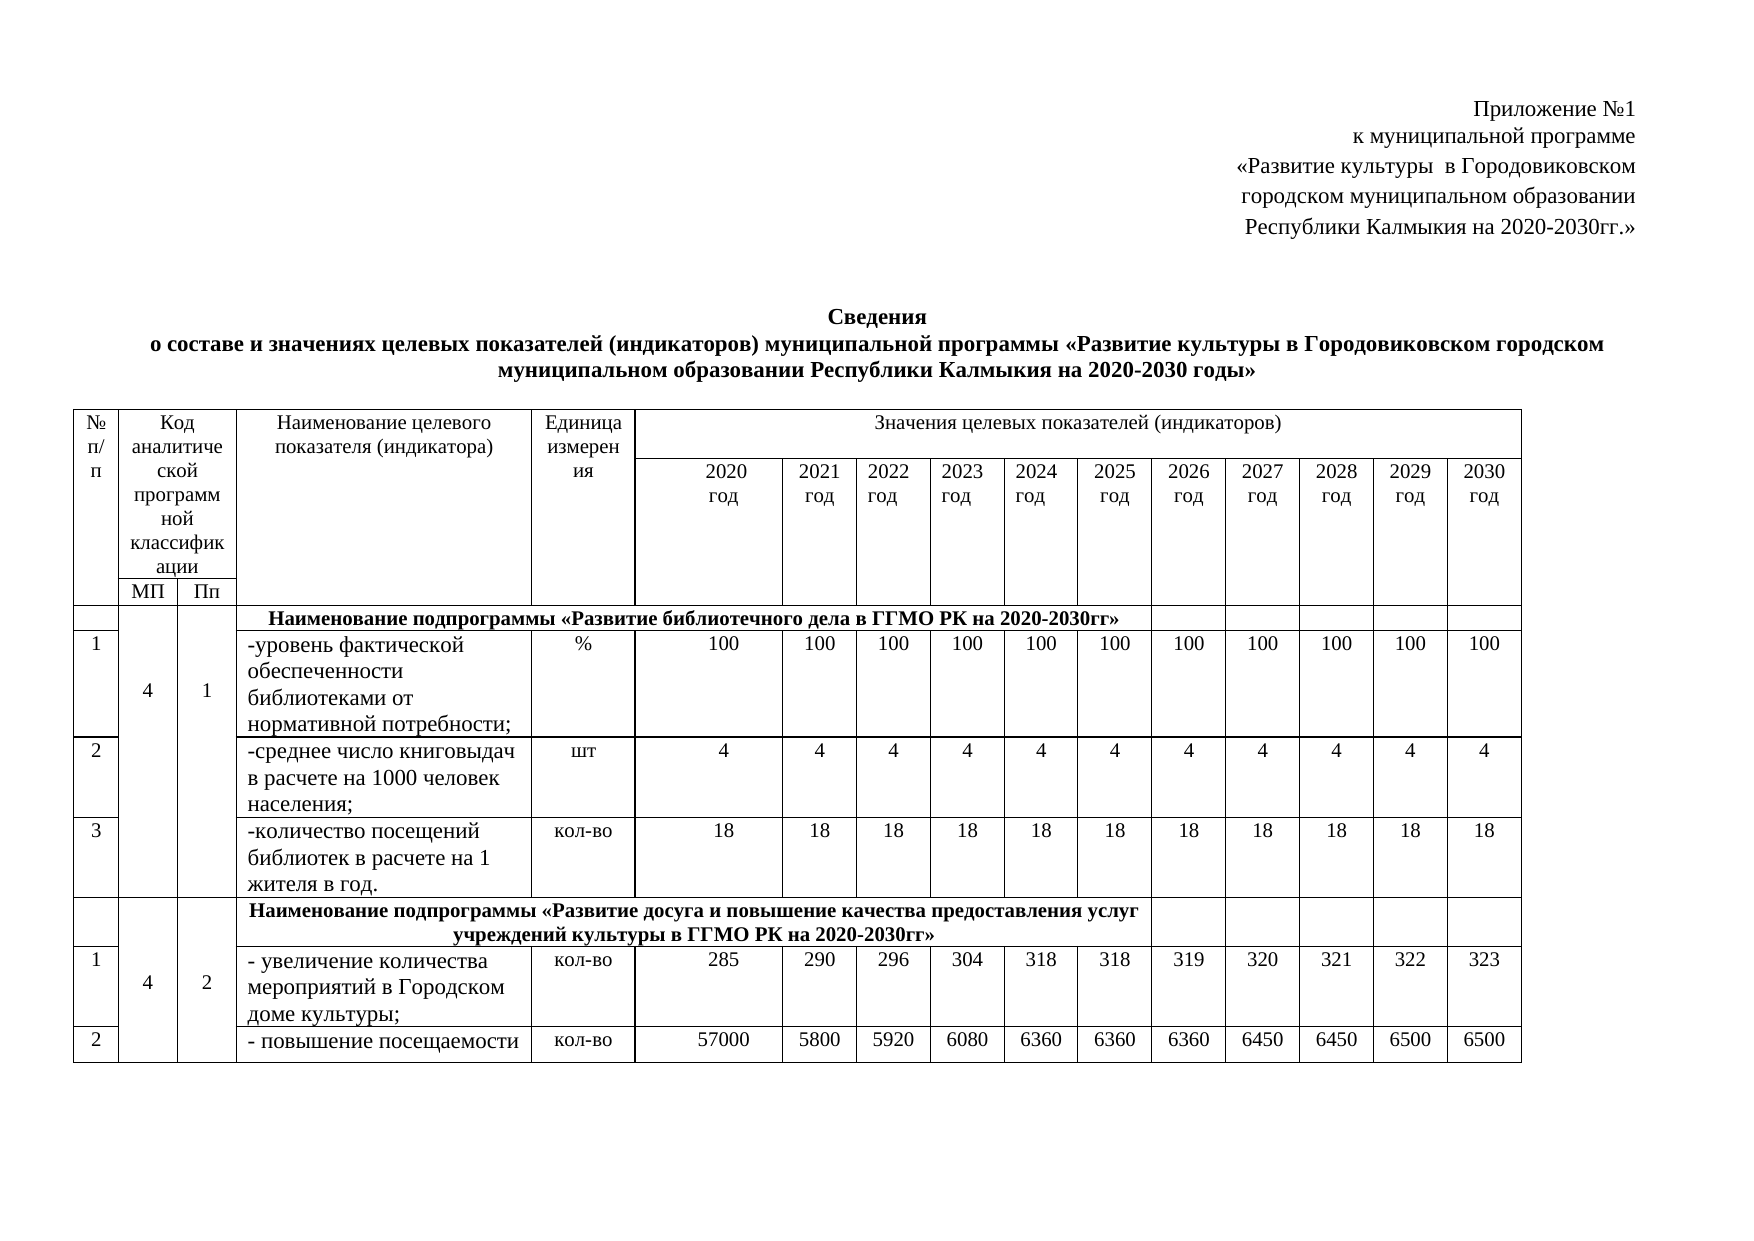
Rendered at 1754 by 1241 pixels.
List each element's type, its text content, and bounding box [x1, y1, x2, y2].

table_cell [1152, 898, 1225, 946]
table_cell 18 [783, 818, 856, 897]
table_cell 4 [1078, 738, 1151, 817]
table_cell - увеличение количества мероприятий в Городском доме культуры; [237, 947, 531, 1026]
table_cell 100 [1226, 631, 1299, 736]
table_cell 4 [857, 738, 930, 817]
table_cell [74, 898, 118, 946]
table_cell 18 [1078, 818, 1151, 897]
table_cell 100 [931, 631, 1004, 736]
table_cell 65000 [1448, 1027, 1521, 1062]
table_cell [1448, 898, 1521, 946]
table_cell кол-во [532, 947, 634, 1026]
table_cell 100 [1078, 631, 1151, 736]
table_cell 320 [1226, 947, 1299, 1026]
table_cell 18 [857, 818, 930, 897]
table_cell Наименование подпрограммы «Развитие библиотечного дела в ГГМО РК на 2020-2030гг» [237, 606, 1151, 630]
table_header № п/п [74, 410, 118, 605]
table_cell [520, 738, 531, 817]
table_cell 2020 год [665, 459, 782, 605]
table_cell [1152, 606, 1225, 630]
table_cell 2 [178, 898, 236, 1062]
table_cell 4 [1448, 738, 1521, 817]
table_cell [636, 1027, 664, 1062]
table_cell 18 [1005, 818, 1077, 897]
table_cell 4 [119, 898, 177, 1062]
table_cell [636, 459, 664, 605]
table_cell 3 [74, 818, 118, 897]
table_cell 2025 год [1078, 459, 1151, 605]
table_cell Наименование подпрограммы «Развитие досуга и повышение качества предоставления услуг учреждений культуры в ГГМО РК на 2020-2030гг» [237, 898, 1151, 946]
table_cell 2 [74, 1027, 118, 1062]
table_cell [237, 1027, 531, 1062]
table_cell 2026 год [1152, 459, 1225, 605]
table_cell 318 [1078, 947, 1151, 1026]
table_cell 4 [665, 738, 782, 817]
table_cell 100 [857, 631, 930, 736]
table_cell 100 [1374, 631, 1447, 736]
table_cell 100 [783, 631, 856, 736]
table_cell 4 [1226, 738, 1299, 817]
table_cell 304 [931, 947, 1004, 1026]
table_cell [636, 947, 664, 1026]
table_cell 63600 [1078, 1027, 1151, 1062]
table_cell [636, 818, 664, 897]
table_cell 1 [74, 631, 118, 736]
table_cell 2030 год [1448, 459, 1521, 605]
text о составе и значениях целевых показателей (индикаторов) муниципальной программы «Развитие культуры в Городовиковском городском муниципальном образовании Республики Калмыкия на 2020-2030 годы» [118, 330, 1636, 382]
table_cell [1300, 606, 1373, 630]
table_cell 319 [1152, 947, 1225, 1026]
table_cell кол-во [532, 818, 634, 897]
table_cell [1226, 606, 1299, 630]
text городском муниципальном образовании [118, 183, 1636, 209]
table_cell МП [119, 579, 177, 605]
table_cell 65000 [1374, 1027, 1447, 1062]
table_cell 2023 год [931, 459, 1004, 605]
table_cell 60800 [931, 1027, 1004, 1062]
table_cell 57000 [665, 1027, 782, 1062]
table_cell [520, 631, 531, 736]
table_cell 322 [1374, 947, 1447, 1026]
table_header Код аналитической программной классификации [119, 410, 236, 578]
table_cell 100 [665, 631, 782, 736]
table_cell 100 [1005, 631, 1077, 736]
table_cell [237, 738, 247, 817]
table_cell 4 [1374, 738, 1447, 817]
table_cell 285 [665, 947, 782, 1026]
table_cell % [532, 631, 634, 736]
table_header Значения целевых показателей (индикаторов) [636, 410, 1521, 458]
table_cell [1448, 606, 1521, 630]
table_cell 1 [74, 947, 118, 1026]
table_cell 63600 [1152, 1027, 1225, 1062]
table_cell 64500 [1300, 1027, 1373, 1062]
table_cell 18 [1152, 818, 1225, 897]
table_cell шт [532, 738, 634, 817]
table_cell 2029 год [1374, 459, 1447, 605]
text Республики Калмыкия на 2020-2030гг.» [118, 213, 1636, 239]
table_cell 4 [1005, 738, 1077, 817]
table_cell кол-во [532, 1027, 634, 1062]
table_cell [636, 631, 664, 736]
table_cell 4 [1152, 738, 1225, 817]
table_cell 2022 год [857, 459, 930, 605]
text Приложение №1 [118, 89, 1636, 122]
text к муниципальной программе [118, 122, 1636, 148]
table_cell 100 [1300, 631, 1373, 736]
table_cell 323 [1448, 947, 1521, 1026]
table_header Единица измерения [532, 410, 634, 605]
table_cell 100 [1152, 631, 1225, 736]
text Сведения [118, 303, 1636, 330]
table_cell 4 [119, 606, 177, 897]
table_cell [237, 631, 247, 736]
table_cell 2024 год [1005, 459, 1077, 605]
table_cell -количество посещений библиотек в расчете на 1 жителя в год. [237, 818, 531, 897]
table_cell 2 [74, 738, 118, 817]
table_cell [1300, 898, 1373, 946]
table_cell 18 [1374, 818, 1447, 897]
table_cell Пп [178, 579, 236, 605]
table_cell [636, 738, 664, 817]
table_cell 4 [783, 738, 856, 817]
table_cell 4 [1300, 738, 1373, 817]
table_cell 1 [178, 606, 236, 897]
table_cell 58000 [783, 1027, 856, 1062]
table_cell 296 [857, 947, 930, 1026]
text «Развитие культуры в Городовиковском [118, 152, 1636, 179]
table_cell 2028 год [1300, 459, 1373, 605]
table_cell 321 [1300, 947, 1373, 1026]
table_cell 4 [931, 738, 1004, 817]
table_cell 18 [1300, 818, 1373, 897]
table_cell 64500 [1226, 1027, 1299, 1062]
table_cell 63600 [1005, 1027, 1077, 1062]
table_cell 2021 год [783, 459, 856, 605]
table_cell 2027 год [1226, 459, 1299, 605]
table_cell 18 [931, 818, 1004, 897]
table_header Наименование целевого показателя (индикатора) [237, 410, 531, 605]
table_cell 18 [1448, 818, 1521, 897]
table_cell [1374, 606, 1447, 630]
table_cell 318 [1005, 947, 1077, 1026]
table_cell 18 [665, 818, 782, 897]
table_cell [74, 606, 118, 630]
table_cell 59200 [857, 1027, 930, 1062]
table_cell 100 [1448, 631, 1521, 736]
table_cell [1374, 898, 1447, 946]
table_cell [1226, 898, 1299, 946]
table_cell 18 [1226, 818, 1299, 897]
table_cell 290 [783, 947, 856, 1026]
